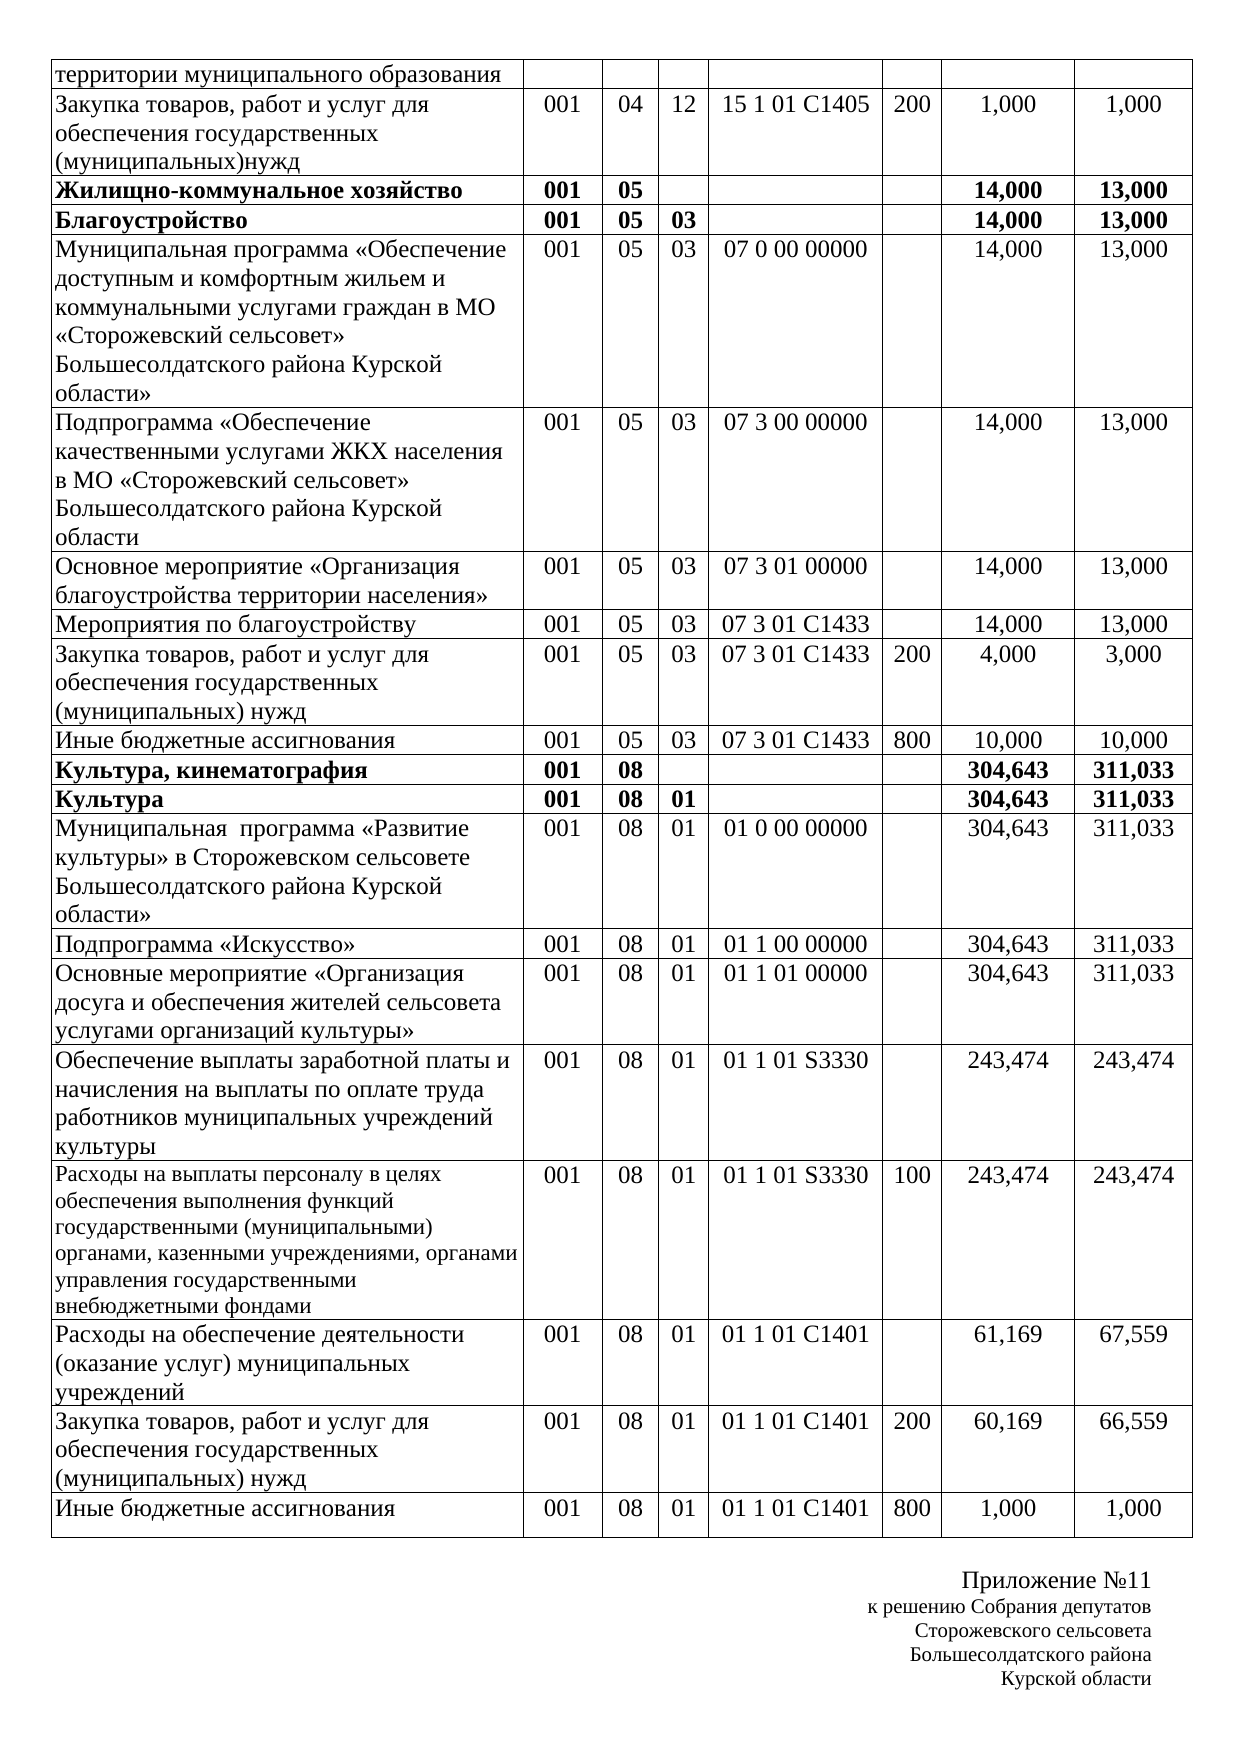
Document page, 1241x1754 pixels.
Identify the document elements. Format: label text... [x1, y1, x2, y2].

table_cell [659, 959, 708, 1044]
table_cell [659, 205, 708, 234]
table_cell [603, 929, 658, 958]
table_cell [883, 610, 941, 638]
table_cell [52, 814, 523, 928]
text к решению Собрания депутатов [118, 1594, 1152, 1618]
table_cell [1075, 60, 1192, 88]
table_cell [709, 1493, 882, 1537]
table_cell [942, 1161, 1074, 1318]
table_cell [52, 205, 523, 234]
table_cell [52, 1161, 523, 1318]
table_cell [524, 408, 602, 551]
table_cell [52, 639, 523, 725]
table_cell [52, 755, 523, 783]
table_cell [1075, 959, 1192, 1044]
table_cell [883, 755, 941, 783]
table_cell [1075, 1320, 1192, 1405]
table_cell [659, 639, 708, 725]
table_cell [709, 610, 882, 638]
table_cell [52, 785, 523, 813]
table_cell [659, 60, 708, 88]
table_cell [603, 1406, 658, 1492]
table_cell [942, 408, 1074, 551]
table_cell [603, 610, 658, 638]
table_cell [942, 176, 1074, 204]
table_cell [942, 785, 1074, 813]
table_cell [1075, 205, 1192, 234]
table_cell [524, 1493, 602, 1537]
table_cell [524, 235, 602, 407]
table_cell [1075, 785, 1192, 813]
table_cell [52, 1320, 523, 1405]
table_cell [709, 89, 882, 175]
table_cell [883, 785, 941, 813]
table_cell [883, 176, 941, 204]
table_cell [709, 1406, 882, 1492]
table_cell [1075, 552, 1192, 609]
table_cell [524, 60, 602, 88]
text Приложение №11 [118, 1565, 1152, 1594]
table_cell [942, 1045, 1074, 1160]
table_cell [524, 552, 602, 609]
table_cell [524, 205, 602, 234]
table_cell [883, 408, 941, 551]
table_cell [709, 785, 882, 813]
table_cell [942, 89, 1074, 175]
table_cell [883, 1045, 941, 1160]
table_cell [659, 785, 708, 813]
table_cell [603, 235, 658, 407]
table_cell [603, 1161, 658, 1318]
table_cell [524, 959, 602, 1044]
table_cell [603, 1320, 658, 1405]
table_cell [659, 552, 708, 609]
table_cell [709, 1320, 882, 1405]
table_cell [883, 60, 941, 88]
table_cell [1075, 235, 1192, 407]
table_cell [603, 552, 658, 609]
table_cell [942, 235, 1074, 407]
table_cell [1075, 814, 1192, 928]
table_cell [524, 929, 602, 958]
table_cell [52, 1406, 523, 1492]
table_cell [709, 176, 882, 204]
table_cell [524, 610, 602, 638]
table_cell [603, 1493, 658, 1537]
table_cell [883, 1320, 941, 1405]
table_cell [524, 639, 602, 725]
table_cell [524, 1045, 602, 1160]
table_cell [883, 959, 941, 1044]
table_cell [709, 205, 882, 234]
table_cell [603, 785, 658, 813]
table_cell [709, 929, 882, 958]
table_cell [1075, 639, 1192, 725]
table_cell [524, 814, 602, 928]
text Большесолдатского района [118, 1642, 1152, 1666]
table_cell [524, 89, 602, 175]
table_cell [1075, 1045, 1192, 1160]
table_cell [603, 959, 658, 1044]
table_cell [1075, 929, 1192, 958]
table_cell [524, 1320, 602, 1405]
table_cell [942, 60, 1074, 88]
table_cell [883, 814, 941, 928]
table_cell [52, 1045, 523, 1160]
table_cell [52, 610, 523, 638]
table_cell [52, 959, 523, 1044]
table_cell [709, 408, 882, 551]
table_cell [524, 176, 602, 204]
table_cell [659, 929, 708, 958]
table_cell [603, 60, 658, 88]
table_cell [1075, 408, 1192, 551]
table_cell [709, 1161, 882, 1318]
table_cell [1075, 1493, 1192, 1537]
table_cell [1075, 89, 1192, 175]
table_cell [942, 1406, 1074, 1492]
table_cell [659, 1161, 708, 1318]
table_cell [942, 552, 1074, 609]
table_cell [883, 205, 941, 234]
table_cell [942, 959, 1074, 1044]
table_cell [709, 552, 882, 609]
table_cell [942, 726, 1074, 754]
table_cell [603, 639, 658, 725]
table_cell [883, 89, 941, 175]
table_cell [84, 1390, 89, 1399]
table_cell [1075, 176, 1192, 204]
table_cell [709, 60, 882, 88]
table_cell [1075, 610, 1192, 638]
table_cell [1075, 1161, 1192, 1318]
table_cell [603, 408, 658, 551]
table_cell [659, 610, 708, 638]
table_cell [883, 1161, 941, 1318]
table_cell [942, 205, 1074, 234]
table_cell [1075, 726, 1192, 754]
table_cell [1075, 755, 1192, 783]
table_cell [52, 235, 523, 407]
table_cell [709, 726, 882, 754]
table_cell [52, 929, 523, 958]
text Курской области [118, 1666, 1152, 1690]
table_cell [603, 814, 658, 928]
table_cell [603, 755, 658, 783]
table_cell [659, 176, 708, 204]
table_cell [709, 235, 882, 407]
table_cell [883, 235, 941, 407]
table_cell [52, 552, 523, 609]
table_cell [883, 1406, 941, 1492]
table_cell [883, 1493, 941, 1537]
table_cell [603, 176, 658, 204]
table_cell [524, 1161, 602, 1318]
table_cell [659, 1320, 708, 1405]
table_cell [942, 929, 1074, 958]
text Сторожевского сельсовета [118, 1618, 1152, 1642]
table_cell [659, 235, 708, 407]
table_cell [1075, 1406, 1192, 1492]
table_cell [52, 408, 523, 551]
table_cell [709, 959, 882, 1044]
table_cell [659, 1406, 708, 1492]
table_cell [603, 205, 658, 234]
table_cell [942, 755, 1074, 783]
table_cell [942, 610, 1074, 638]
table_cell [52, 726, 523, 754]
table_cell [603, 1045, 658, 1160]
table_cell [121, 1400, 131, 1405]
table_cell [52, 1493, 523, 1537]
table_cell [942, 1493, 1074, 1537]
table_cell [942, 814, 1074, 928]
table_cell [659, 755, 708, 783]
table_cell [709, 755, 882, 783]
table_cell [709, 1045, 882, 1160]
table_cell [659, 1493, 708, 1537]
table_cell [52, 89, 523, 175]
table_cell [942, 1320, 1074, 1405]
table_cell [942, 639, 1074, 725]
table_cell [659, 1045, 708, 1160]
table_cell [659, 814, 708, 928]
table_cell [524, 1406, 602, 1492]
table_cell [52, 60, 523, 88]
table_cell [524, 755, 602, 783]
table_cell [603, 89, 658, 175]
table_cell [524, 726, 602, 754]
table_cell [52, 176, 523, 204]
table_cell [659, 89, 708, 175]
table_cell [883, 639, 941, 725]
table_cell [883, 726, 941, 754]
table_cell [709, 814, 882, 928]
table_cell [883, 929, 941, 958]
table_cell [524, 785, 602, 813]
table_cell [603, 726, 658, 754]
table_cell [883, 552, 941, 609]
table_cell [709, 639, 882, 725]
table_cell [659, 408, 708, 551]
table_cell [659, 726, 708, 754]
